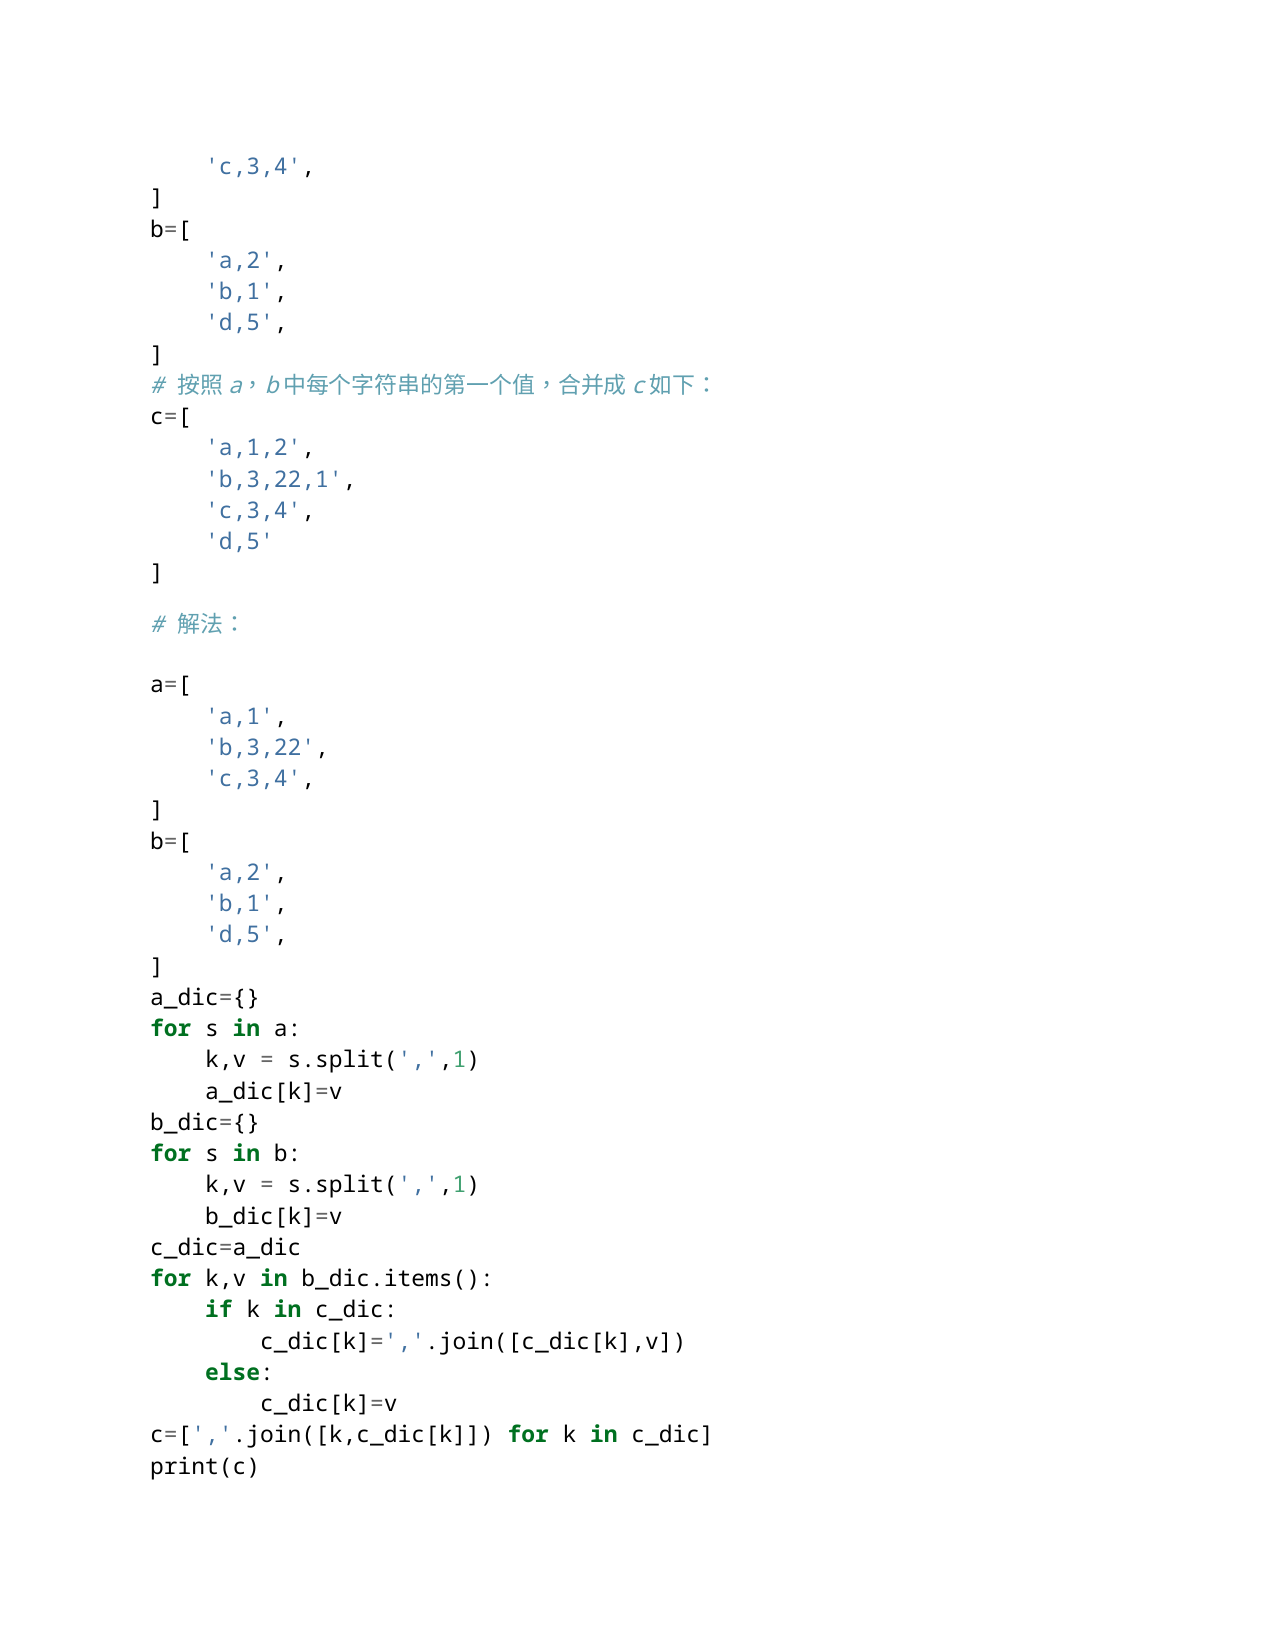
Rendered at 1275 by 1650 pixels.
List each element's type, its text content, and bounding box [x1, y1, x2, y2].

text # 解法： a=[ 'a,1', 'b,3,22', 'c,3,4', ] b=[ 'a,2', 'b,1', 'd,5', ] a_dic={} for s in a: k,v = s.split(',',1) a_dic[k]=v b_dic={} for s in b: k,v = s.split(',',1) b_dic[k]=v c_dic=a_dic for k,v in b_dic.items(): if k in c_dic: c_dic[k]=','.join([c_dic[k],v]) else: c_dic[k]=v c=[','.join([k,c_dic[k]]) for k in c_dic] print(c) [150, 608, 1125, 1481]
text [150, 150, 1125, 587]
